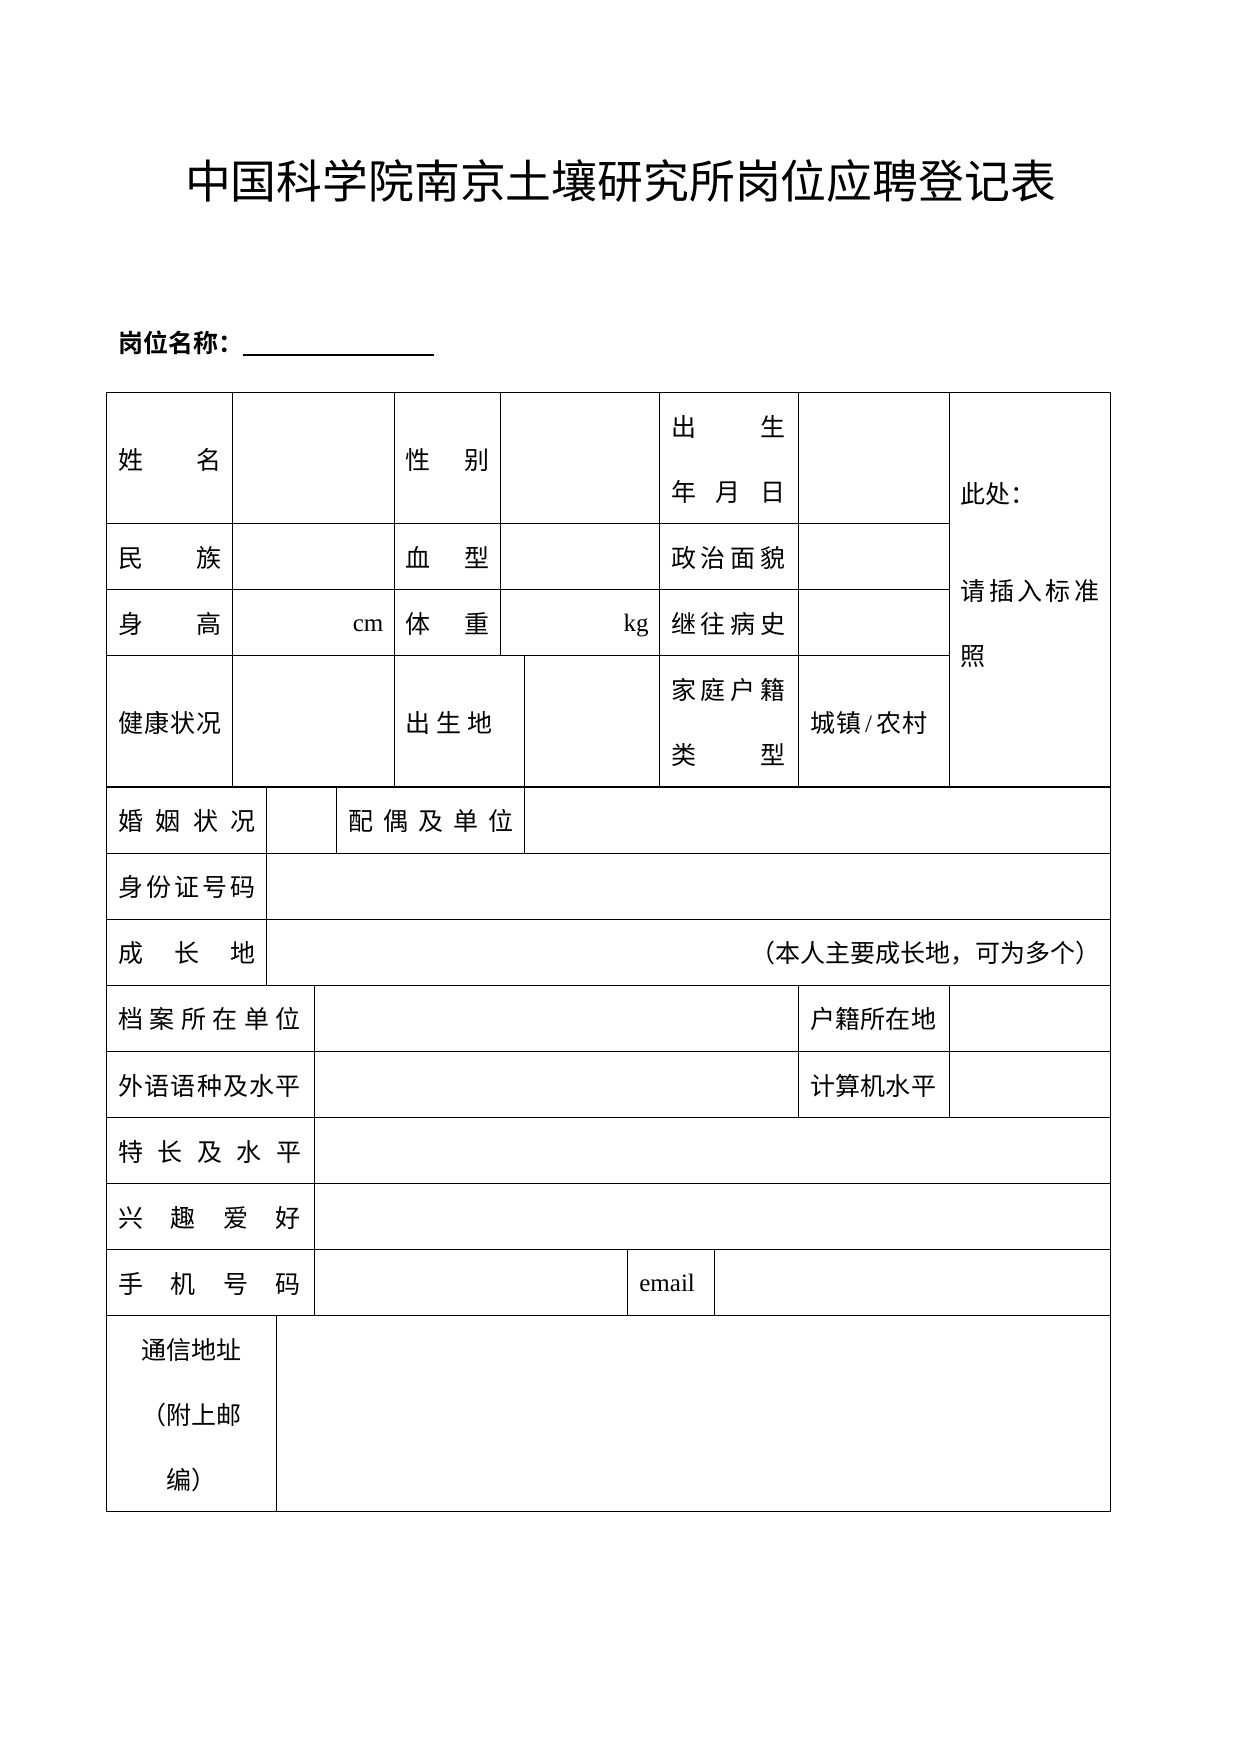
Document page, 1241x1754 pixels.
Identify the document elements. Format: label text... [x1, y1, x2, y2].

table_cell 配偶及单位 [337, 788, 524, 852]
table_cell 户籍所在地 [799, 986, 949, 1051]
table_cell 成 长 地 [107, 920, 266, 984]
text 岗位名称： [118, 309, 1122, 374]
table_cell [315, 1250, 627, 1315]
table_header [799, 393, 949, 523]
table_cell [715, 1250, 1110, 1315]
table_cell kg [501, 590, 659, 655]
table_cell [315, 986, 798, 1051]
table_cell [315, 1184, 1110, 1249]
table_cell [950, 986, 1110, 1051]
table_cell 档案所在单位 [107, 986, 314, 1051]
table_cell [233, 524, 394, 589]
table_cell 出 生 地 [395, 656, 524, 786]
table_cell 婚姻状况 [107, 788, 266, 852]
table_cell [501, 524, 659, 589]
table_cell 体重 [395, 590, 500, 655]
table_cell [525, 656, 659, 786]
table_cell [267, 788, 336, 852]
table_cell [233, 656, 394, 786]
table_cell 手机号码 [107, 1250, 314, 1315]
text 中国科学院南京土壤研究所岗位应聘登记表 [118, 130, 1122, 227]
table_cell 政治面貌 [660, 524, 798, 589]
table_header [233, 393, 394, 523]
table_header 性别 [395, 393, 500, 523]
table_cell （本人主要成长地，可为多个） [267, 920, 1110, 984]
table_cell 继往病史 [660, 590, 798, 655]
table_cell 健康状况 [107, 656, 232, 786]
table_cell 城 镇 / 农 村 [799, 656, 949, 786]
table_header 此处： 请插入标准照 [950, 393, 1110, 786]
table_cell cm [233, 590, 394, 655]
table_cell 外语语种及水平 [107, 1052, 314, 1117]
table_cell [315, 1118, 1110, 1183]
table_cell [525, 788, 1110, 852]
table_cell [277, 1316, 1110, 1511]
table_cell 计算机水平 [799, 1052, 949, 1117]
table_cell [315, 1052, 798, 1117]
table_cell 通信地址 （附上邮编） [107, 1316, 276, 1511]
table_cell [799, 524, 949, 589]
table_cell 家庭户籍 类型 [660, 656, 798, 786]
table_cell email [628, 1250, 714, 1315]
table_cell 血型 [395, 524, 500, 589]
table_cell [799, 590, 949, 655]
table_header 出生 年月日 [660, 393, 798, 523]
table_cell [950, 1052, 1110, 1117]
table_cell 民 族 [107, 524, 232, 589]
table_cell 兴趣爱好 [107, 1184, 314, 1249]
table_cell 身份证号码 [107, 854, 266, 918]
table_cell [267, 854, 1110, 918]
table_cell 身 高 [107, 590, 232, 655]
table_header [501, 393, 659, 523]
table_cell 特长及水平 [107, 1118, 314, 1183]
table_header 姓名 [107, 393, 232, 523]
